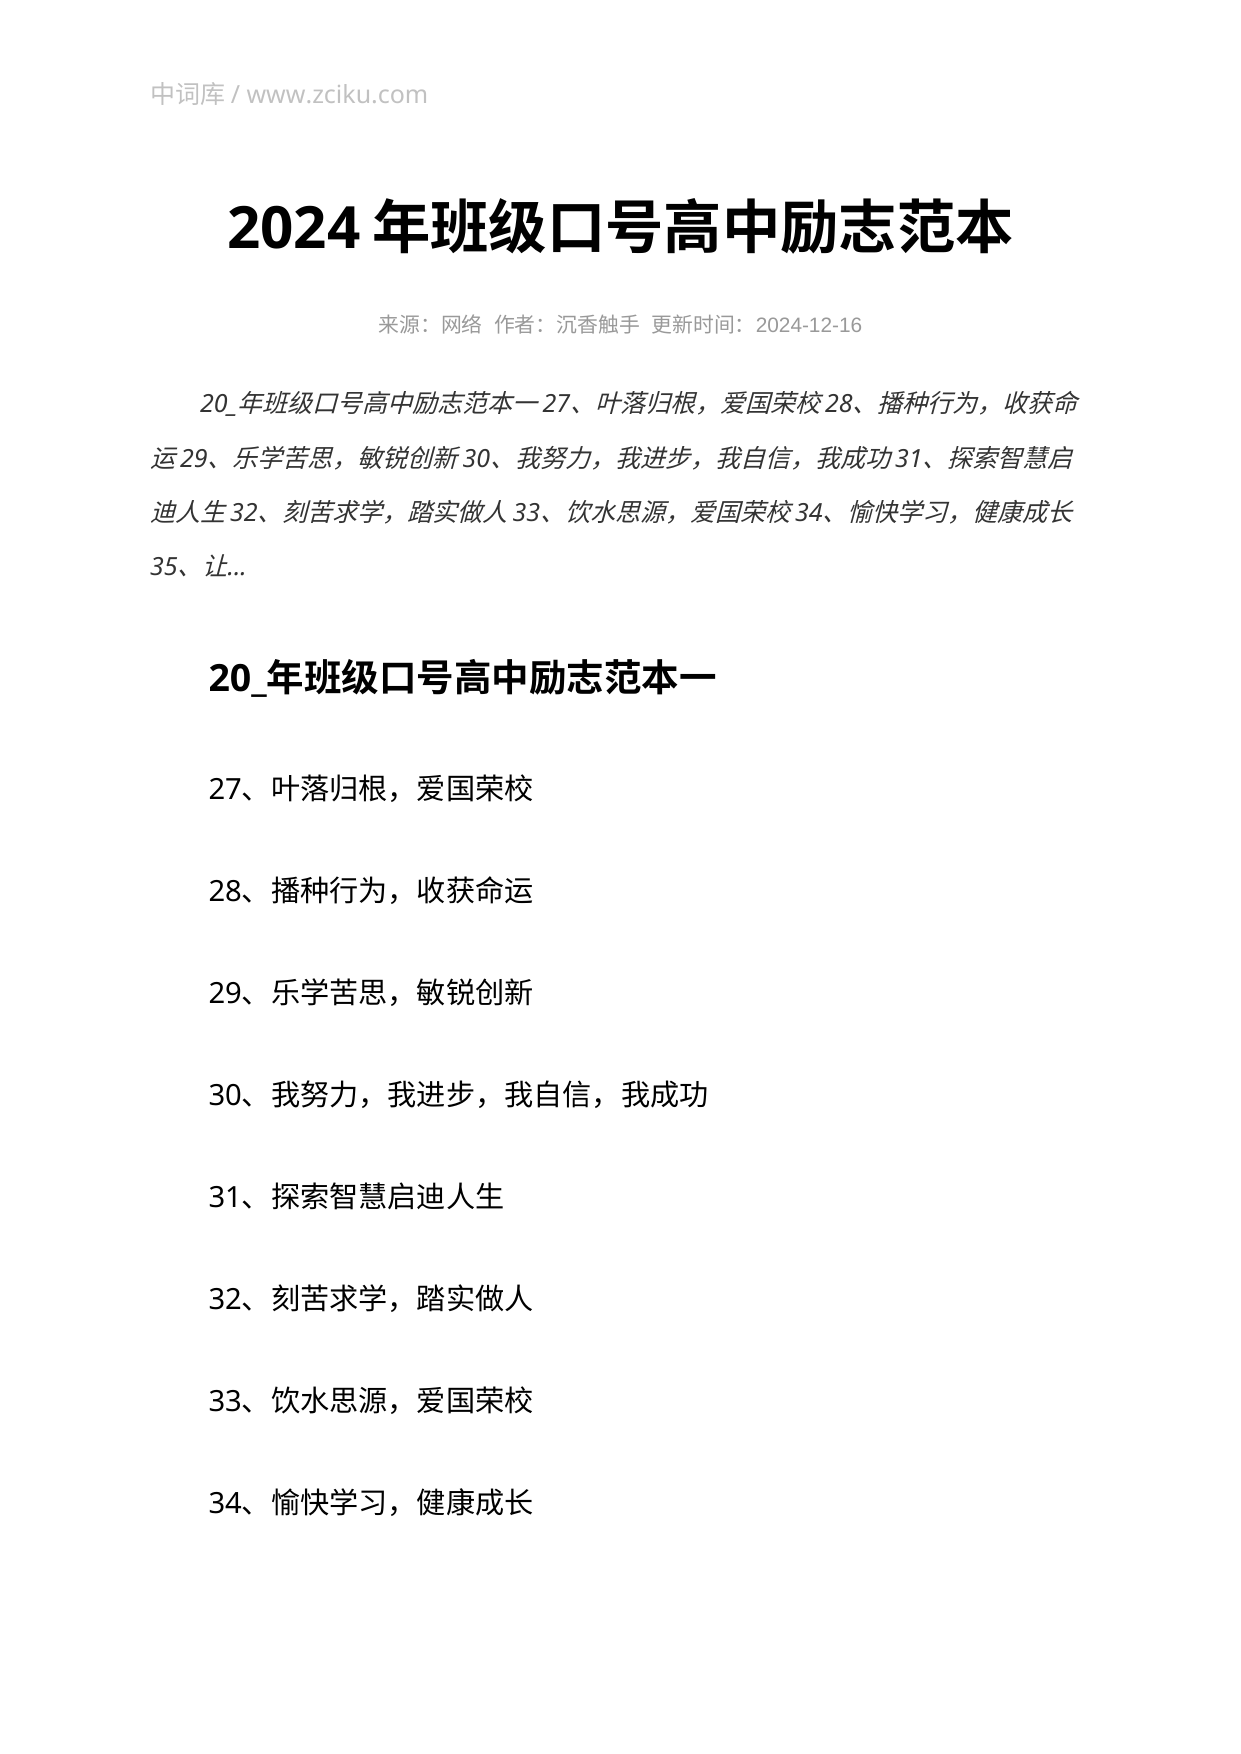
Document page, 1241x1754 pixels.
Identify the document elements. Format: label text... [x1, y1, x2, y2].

text 28、播种行为，收获命运 [150, 868, 1090, 910]
text 31、探索智慧启迪人生 [150, 1174, 1090, 1216]
text 33、饮水思源，爱国荣校 [150, 1378, 1090, 1420]
text 20_年班级口号高中励志范本一27、叶落归根，爱国荣校28、播种行为，收获命运29、乐学苦思，敏锐创新30、我努力，我进步，我自信，我成功31、探索智慧启迪人生32、刻苦求学，踏实做人33、饮水思源，爱国荣校34、愉快学习，健康成长35、让... [150, 384, 1090, 583]
text 20_年班级口号高中励志范本一 [150, 648, 1090, 703]
text 30、我努力，我进步，我自信，我成功 [150, 1072, 1090, 1114]
subtitle 2024年班级口号高中励志范本 [150, 181, 1090, 266]
text 29、乐学苦思，敏锐创新 [150, 970, 1090, 1012]
text 34、愉快学习，健康成长 [150, 1479, 1090, 1522]
text 27、叶落归根，爱国荣校 [150, 766, 1090, 808]
text 32、刻苦求学，踏实做人 [150, 1276, 1090, 1318]
text 来源：网络 作者：沉香触手 更新时间：2024-12-16 [150, 313, 1090, 337]
